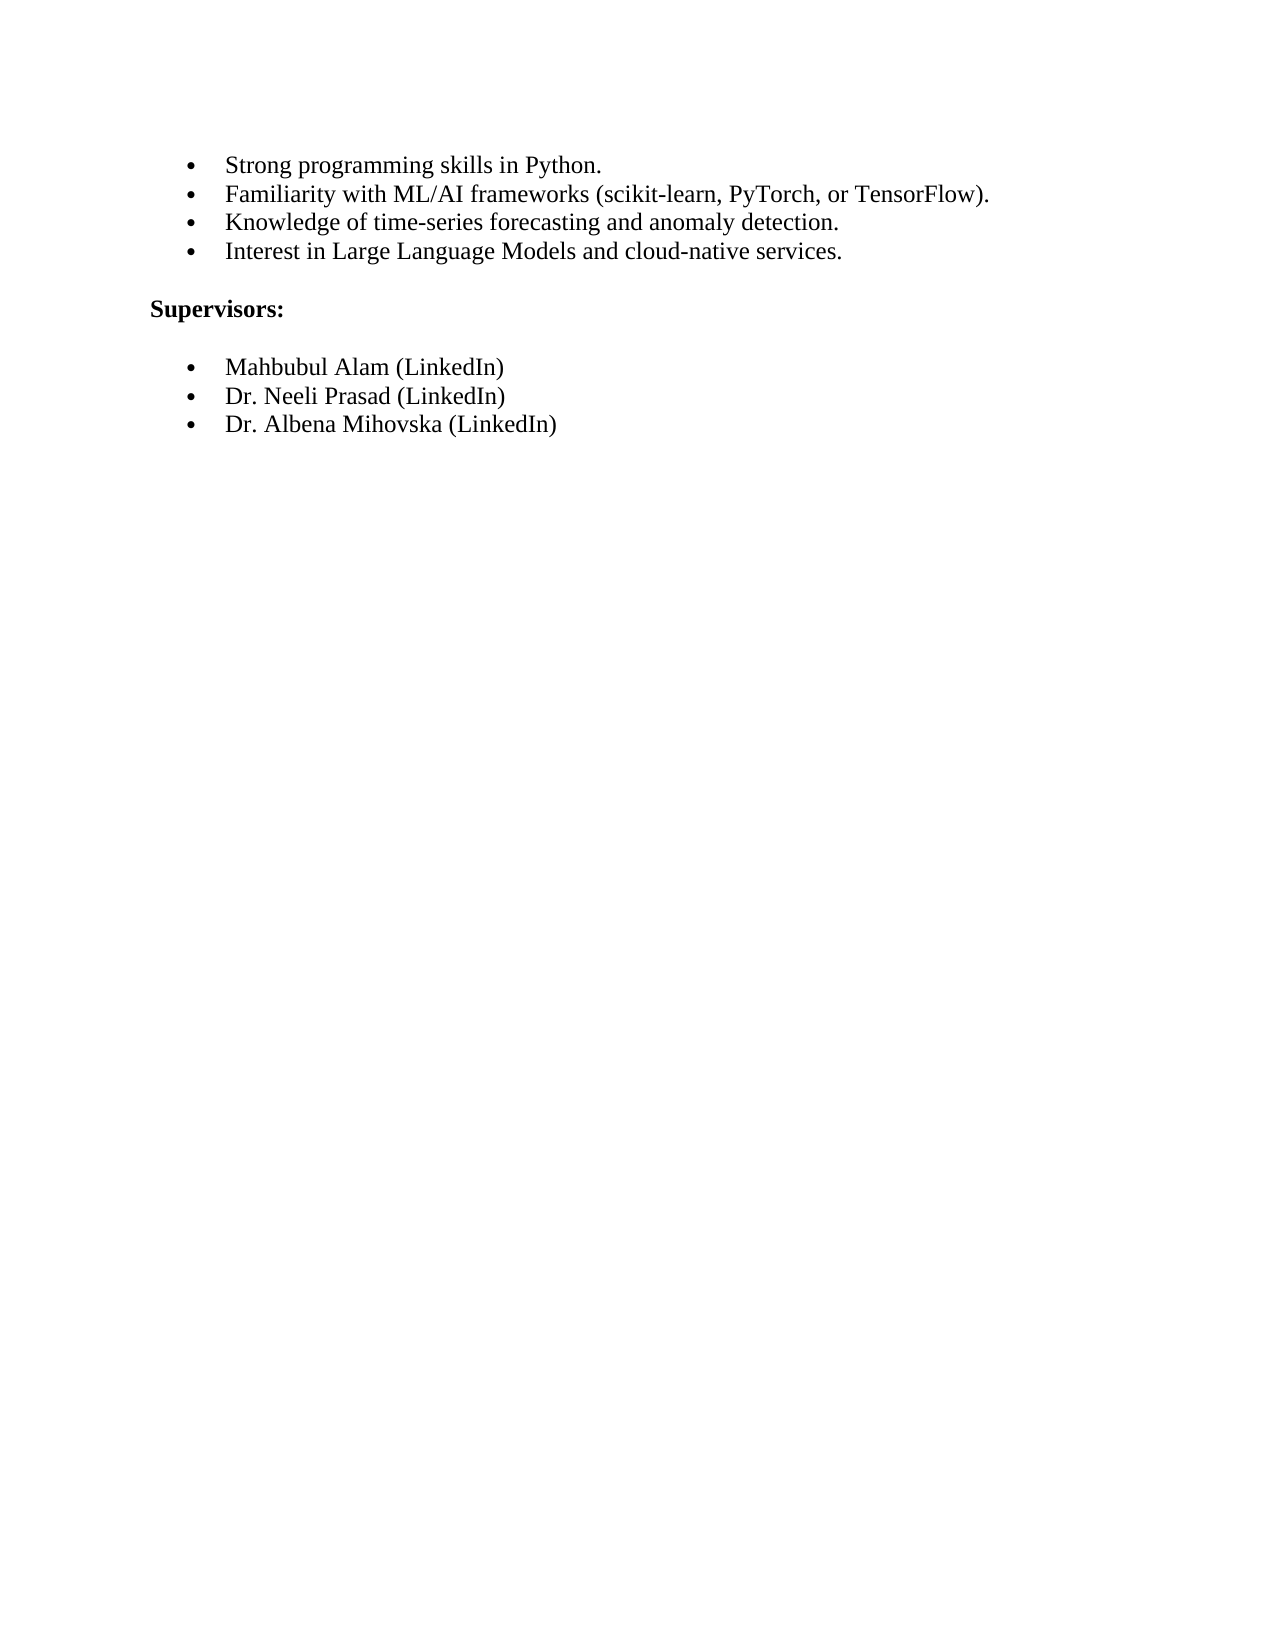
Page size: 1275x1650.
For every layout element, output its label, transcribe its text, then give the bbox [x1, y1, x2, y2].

list Interest in Large Language Models and cloud-native services. [187, 236, 1125, 265]
list Mahbubul Alam (LinkedIn) [187, 352, 1125, 381]
list Knowledge of time-series forecasting and anomaly detection. [187, 207, 1125, 236]
list Familiarity with ML/AI frameworks (scikit-learn, PyTorch, or TensorFlow). [187, 179, 1125, 207]
list Strong programming skills in Python. [187, 150, 1125, 179]
list Dr. Albena Mihovska (LinkedIn) [187, 409, 1125, 438]
list Dr. Neeli Prasad (LinkedIn) [187, 381, 1125, 409]
text Supervisors: [150, 294, 1125, 323]
